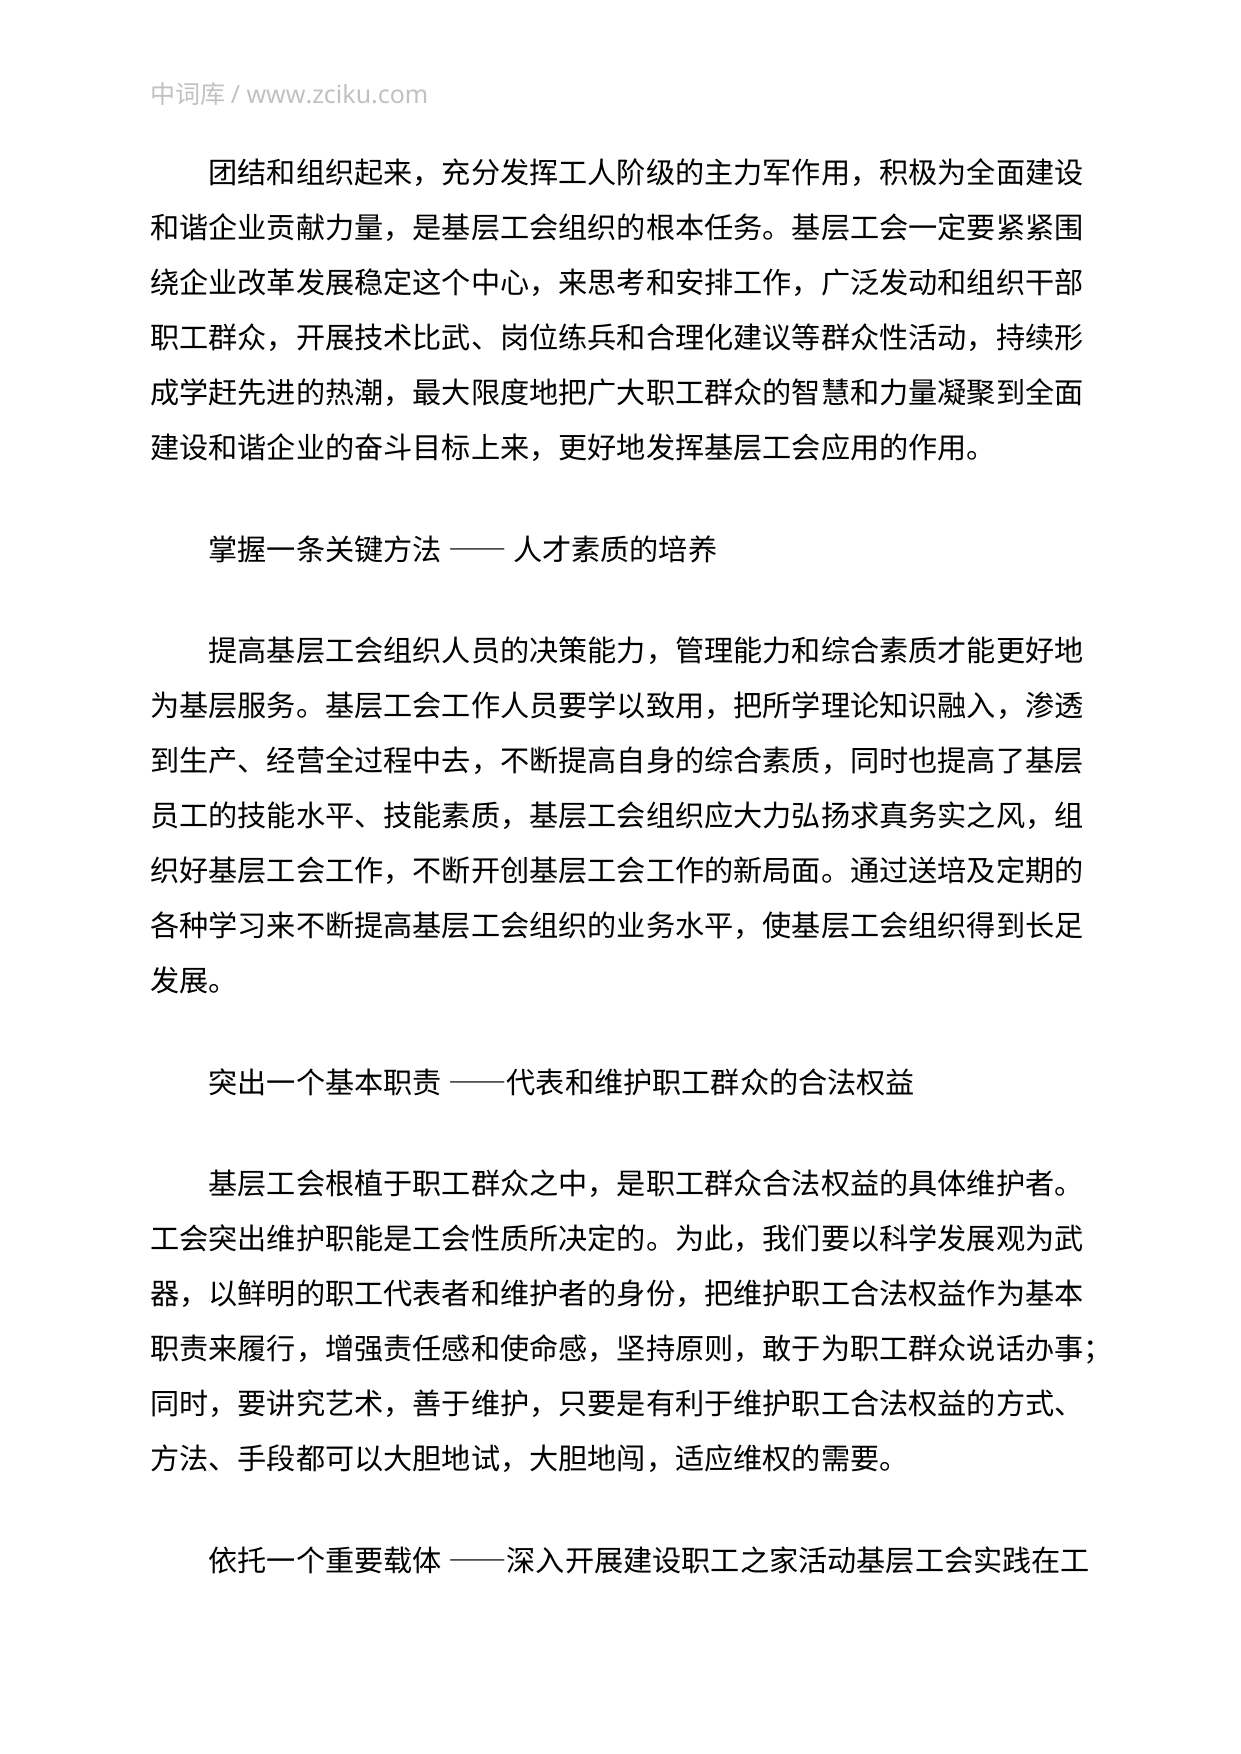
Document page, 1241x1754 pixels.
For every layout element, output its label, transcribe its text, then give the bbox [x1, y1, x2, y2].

text 突出一个基本职责 ——代表和维护职工群众的合法权益 [150, 1059, 1090, 1101]
text 团结和组织起来，充分发挥工人阶级的主力军作用，积极为全面建设和谐企业贡献力量，是基层工会组织的根本任务。基层工会一定要紧紧围绕企业改革发展稳定这个中心，来思考和安排工作，广泛发动和组织干部职工群众，开展技术比武、岗位练兵和合理化建议等群众性活动，持续形成学赶先进的热潮，最大限度地把广大职工群众的智慧和力量凝聚到全面建设和谐企业的奋斗目标上来，更好地发挥基层工会应用的作用。 [150, 150, 1090, 467]
text 基层工会根植于职工群众之中，是职工群众合法权益的具体维护者。工会突出维护职能是工会性质所决定的。为此，我们要以科学发展观为武器，以鲜明的职工代表者和维护者的身份，把维护职工合法权益作为基本职责来履行，增强责任感和使命感，坚持原则，敢于为职工群众说话办事；同时，要讲究艺术，善于维护，只要是有利于维护职工合法权益的方式、方法、手段都可以大胆地试，大胆地闯，适应维权的需要。 [150, 1161, 1090, 1478]
text 掌握一条关键方法 —— 人才素质的培养 [150, 526, 1090, 568]
text 提高基层工会组织人员的决策能力，管理能力和综合素质才能更好地为基层服务。基层工会工作人员要学以致用，把所学理论知识融入，渗透到生产、经营全过程中去，不断提高自身的综合素质，同时也提高了基层员工的技能水平、技能素质，基层工会组织应大力弘扬求真务实之风，组织好基层工会工作，不断开创基层工会工作的新局面。通过送培及定期的各种学习来不断提高基层工会组织的业务水平，使基层工会组织得到长足发展。 [150, 628, 1090, 1000]
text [150, 1537, 1090, 1579]
